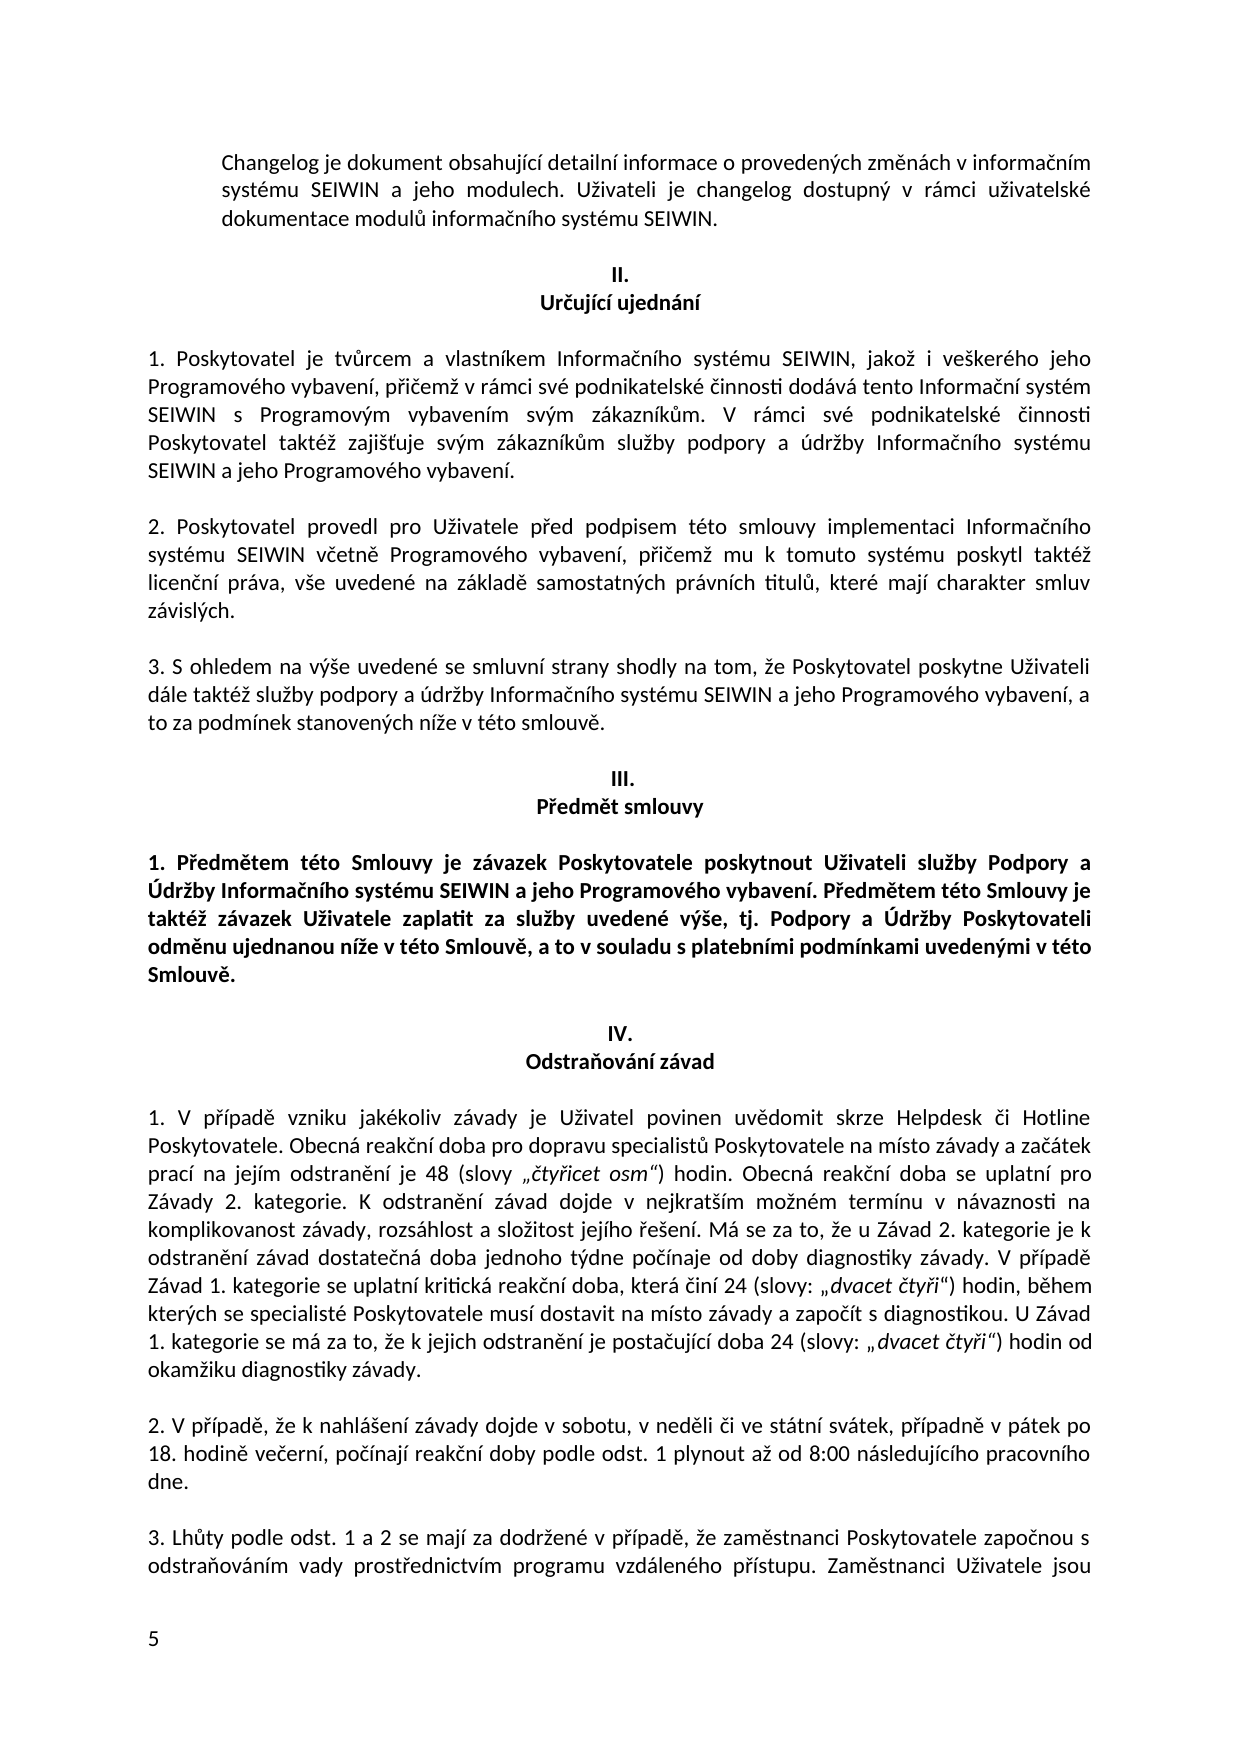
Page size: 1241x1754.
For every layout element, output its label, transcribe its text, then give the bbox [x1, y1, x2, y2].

text 1. Poskytovatel je tvůrcem a vlastníkem Informačního systému SEIWIN, jakož i veškerého jeho Programového vybavení, přičemž v rámci své podnikatelské činnosti dodává tento Informační systém SEIWIN s Programovým vybavením svým zákazníkům. V rámci své podnikatelské činnosti Poskytovatel taktéž zajišťuje svým zákazníkům služby podpory a údržby Informačního systému SEIWIN a jeho Programového vybavení. [148, 344, 1093, 484]
text III. [148, 764, 1093, 792]
text Předmět smlouvy [148, 792, 1093, 820]
text 1. V případě vzniku jakékoliv závady je Uživatel povinen uvědomit skrze Helpdesk či Hotline Poskytovatele. Obecná reakční doba pro dopravu specialistů Poskytovatele na místo závady a začátek prací na jejím odstranění je 48 (slovy „čtyřicet osm“) hodin. Obecná reakční doba se uplatní pro Závady 2. kategorie. K odstranění závad dojde v nejkratším možném termínu v návaznosti na komplikovanost závady, rozsáhlost a složitost jejího řešení. Má se za to, že u Závad 2. kategorie je k odstranění závad dostatečná doba jednoho týdne počínaje od doby diagnostiky závady. V případě Závad 1. kategorie se uplatní kritická reakční doba, která činí 24 (slovy: „dvacet čtyři“) hodin, během kterých se specialisté Poskytovatele musí dostavit na místo závady a započít s diagnostikou. U Závad 1. kategorie se má za to, že k jejich odstranění je postačující doba 24 (slovy: „dvacet čtyři“) hodin od okamžiku diagnostiky závady. [148, 1103, 1093, 1383]
text Odstraňování závad [148, 1047, 1093, 1075]
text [148, 1523, 1093, 1579]
text IV. [148, 1019, 1093, 1047]
text 3. S ohledem na výše uvedené se smluvní strany shodly na tom, že Poskytovatel poskytne Uživateli dále taktéž služby podpory a údržby Informačního systému SEIWIN a jeho Programového vybavení, a to za podmínek stanovených níže v této smlouvě. [148, 652, 1093, 736]
text Určující ujednání [148, 288, 1093, 316]
text Changelog je dokument obsahující detailní informace o provedených změnách v informačním systému SEIWIN a jeho modulech. Uživateli je changelog dostupný v rámci uživatelské dokumentace modulů informačního systému SEIWIN. [221, 148, 1093, 232]
text 1. Předmětem této Smlouvy je závazek Poskytovatele poskytnout Uživateli služby Podpory a Údržby Informačního systému SEIWIN a jeho Programového vybavení. Předmětem této Smlouvy je taktéž závazek Uživatele zaplatit za služby uvedené výše, tj. Podpory a Údržby Poskytovateli odměnu ujednanou níže v této Smlouvě, a to v souladu s platebními podmínkami uvedenými v této Smlouvě. [148, 848, 1093, 988]
text II. [148, 260, 1093, 288]
text 2. Poskytovatel provedl pro Uživatele před podpisem této smlouvy implementaci Informačního systému SEIWIN včetně Programového vybavení, přičemž mu k tomuto systému poskytl taktéž licenční práva, vše uvedené na základě samostatných právních titulů, které mají charakter smluv závislých. [148, 512, 1093, 624]
text 2. V případě, že k nahlášení závady dojde v sobotu, v neděli či ve státní svátek, případně v pátek po 18. hodině večerní, počínají reakční doby podle odst. 1 plynout až od 8:00 následujícího pracovního dne. [148, 1411, 1093, 1495]
